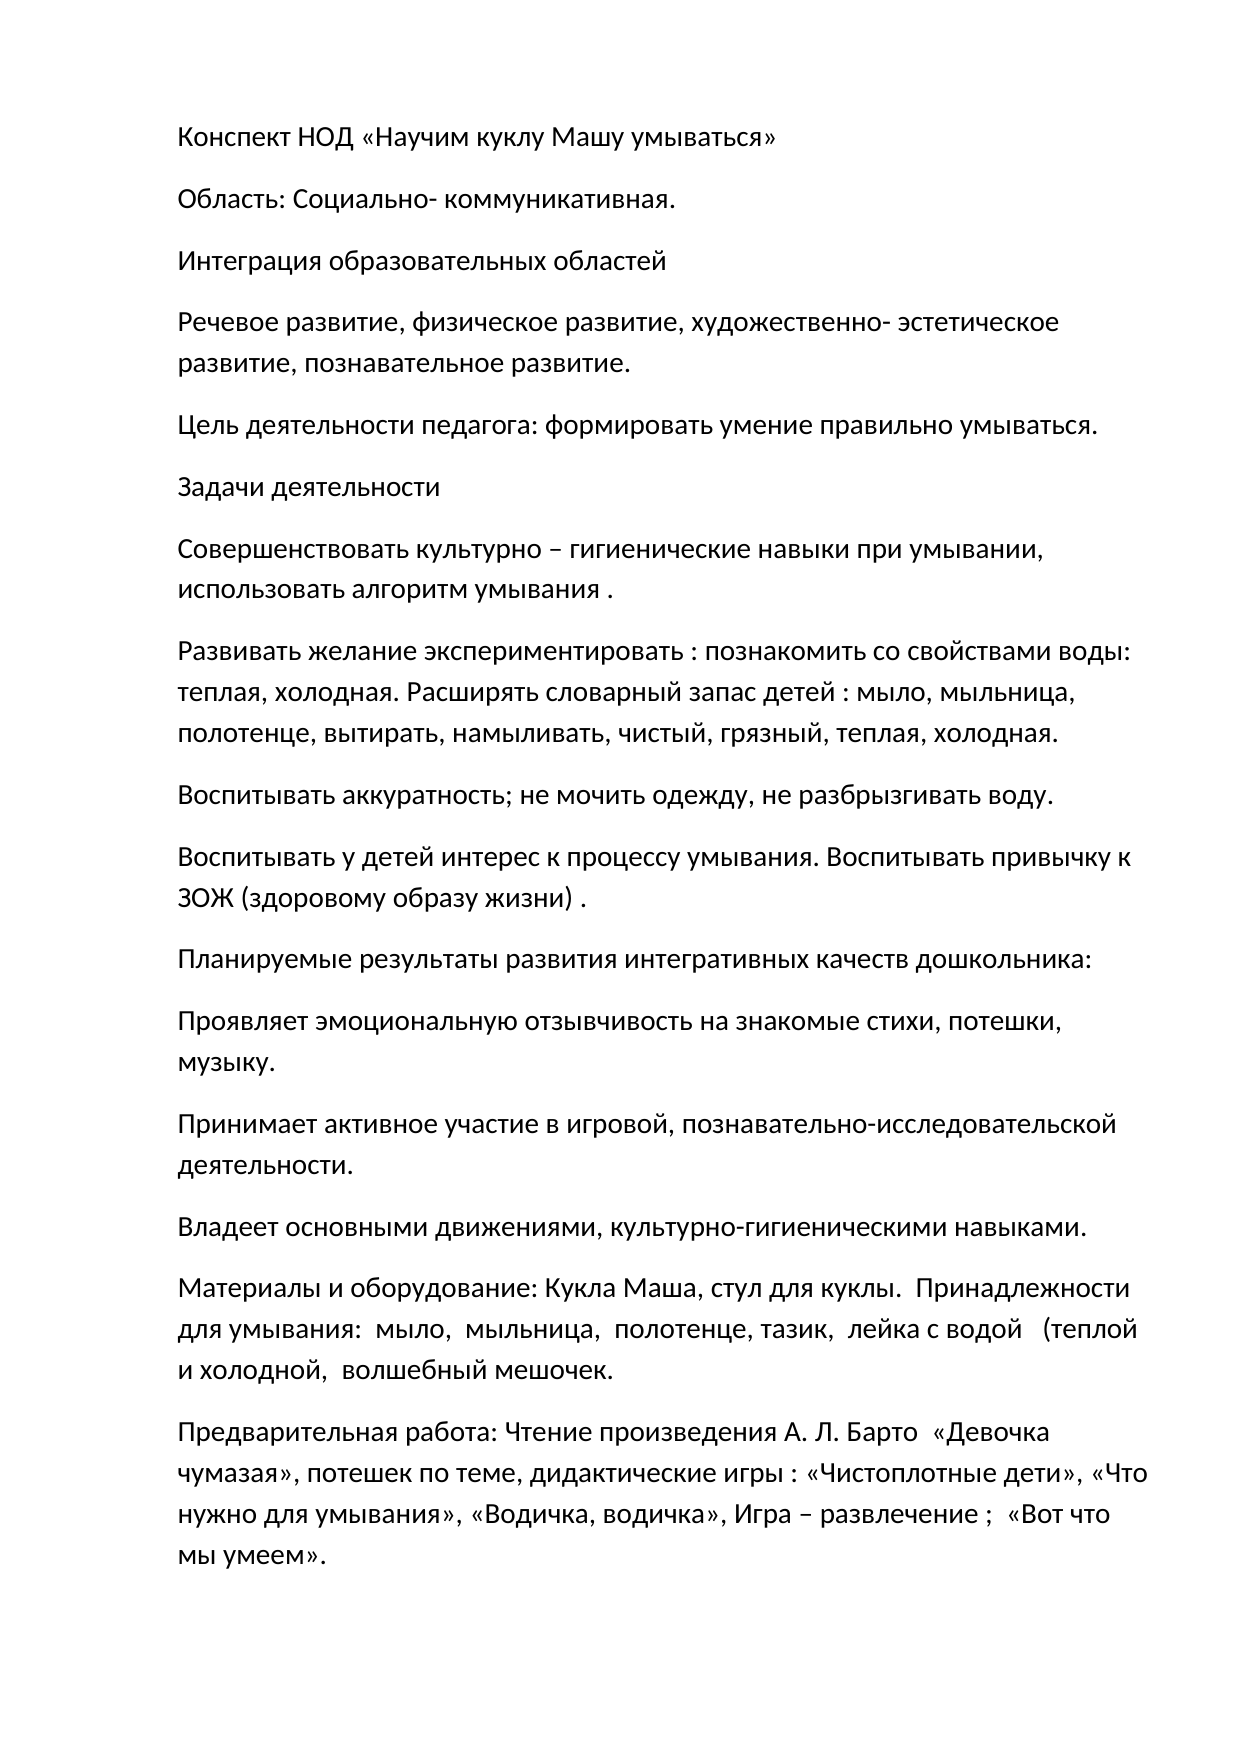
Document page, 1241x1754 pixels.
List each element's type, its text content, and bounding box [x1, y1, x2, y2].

text Развивать желание экспериментировать : познакомить со свойствами воды: теплая, холодная. Расширять словарный запас детей : мыло, мыльница, полотенце, вытирать, намыливать, чистый, грязный, теплая, холодная. [177, 632, 1152, 750]
text Владеет основными движениями, культурно-гигиеническими навыками. [177, 1208, 1152, 1243]
text Воспитывать у детей интерес к процессу умывания. Воспитывать привычку к ЗОЖ (здоровому образу жизни) . [177, 838, 1152, 914]
text Интеграция образовательных областей [177, 242, 1152, 277]
text Цель деятельности педагога: формировать умение правильно умываться. [177, 406, 1152, 442]
text Принимает активное участие в игровой, познавательно-исследовательской деятельности. [177, 1105, 1152, 1182]
text Воспитывать аккуратность; не мочить одежду, не разбрызгивать воду. [177, 776, 1152, 812]
text Материалы и оборудование: Кукла Маша, стул для куклы. Принадлежности для умывания: мыло, мыльница, полотенце, тазик, лейка с водой (теплой и холодной, волшебный мешочек. [177, 1269, 1152, 1387]
text Конспект НОД «Научим куклу Машу умываться» [177, 118, 1152, 154]
text Область: Социально- коммуникативная. [177, 180, 1152, 216]
text Проявляет эмоциональную отзывчивость на знакомые стихи, потешки, музыку. [177, 1002, 1152, 1079]
text Предварительная работа: Чтение произведения А. Л. Барто «Девочка чумазая», потешек по теме, дидактические игры : «Чистоплотные дети», «Что нужно для умывания», «Водичка, водичка», Игра – развлечение ; «Вот что мы умеем». [177, 1413, 1152, 1572]
text Речевое развитие, физическое развитие, художественно- эстетическое развитие, познавательное развитие. [177, 303, 1152, 380]
text Совершенствовать культурно – гигиенические навыки при умывании, использовать алгоритм умывания . [177, 530, 1152, 606]
text Планируемые результаты развития интегративных качеств дошкольника: [177, 941, 1152, 976]
text Задачи деятельности [177, 468, 1152, 503]
